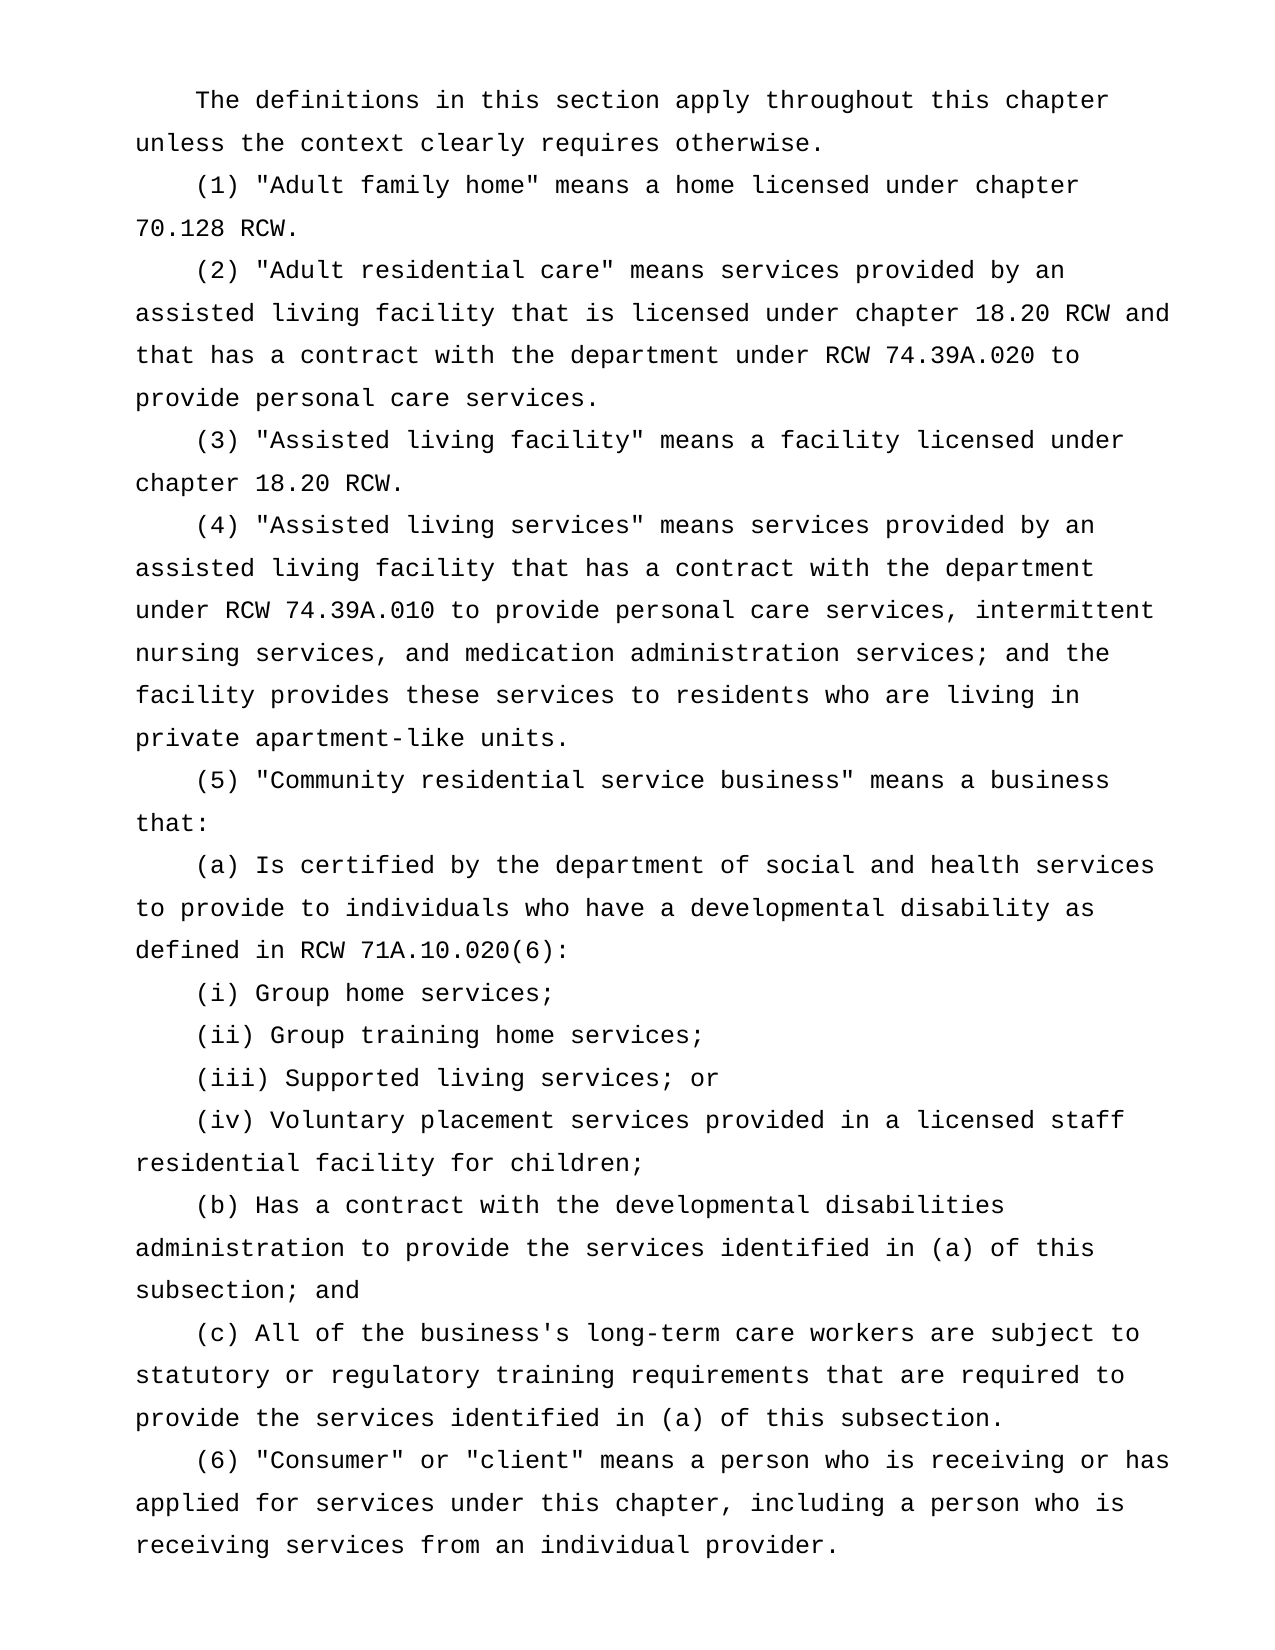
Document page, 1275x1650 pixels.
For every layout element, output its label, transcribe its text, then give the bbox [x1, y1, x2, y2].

text (4) "Assisted living services" means services provided by an assisted living facility that has a contract with the department under RCW 74.39A.010 to provide personal care services, intermittent nursing services, and medication administration services; and the facility provides these services to residents who are living in private apartment-like units. [135, 500, 1170, 755]
text (2) "Adult residential care" means services provided by an assisted living facility that is licensed under chapter 18.20 RCW and that has a contract with the department under RCW 74.39A.020 to provide personal care services. [135, 245, 1170, 415]
text (iv) Voluntary placement services provided in a licensed staff residential facility for children; [135, 1095, 1170, 1180]
text (5) "Community residential service business" means a business that: [135, 755, 1170, 840]
text (3) "Assisted living facility" means a facility licensed under chapter 18.20 RCW. [135, 415, 1170, 500]
text (a) Is certified by the department of social and health services to provide to individuals who have a developmental disability as defined in RCW 71A.10.020(6): [135, 840, 1170, 967]
text (iii) Supported living services; or [135, 1052, 1170, 1095]
text (1) "Adult family home" means a home licensed under chapter 70.128 RCW. [135, 160, 1170, 245]
text (ii) Group training home services; [135, 1010, 1170, 1052]
text (c) All of the business's long-term care workers are subject to statutory or regulatory training requirements that are required to provide the services identified in (a) of this subsection. [135, 1307, 1170, 1435]
text (b) Has a contract with the developmental disabilities administration to provide the services identified in (a) of this subsection; and [135, 1180, 1170, 1307]
text (i) Group home services; [135, 967, 1170, 1010]
text (6) "Consumer" or "client" means a person who is receiving or has applied for services under this chapter, including a person who is receiving services from an individual provider. [135, 1435, 1170, 1562]
text The definitions in this section apply throughout this chapter unless the context clearly requires otherwise. [135, 75, 1170, 160]
